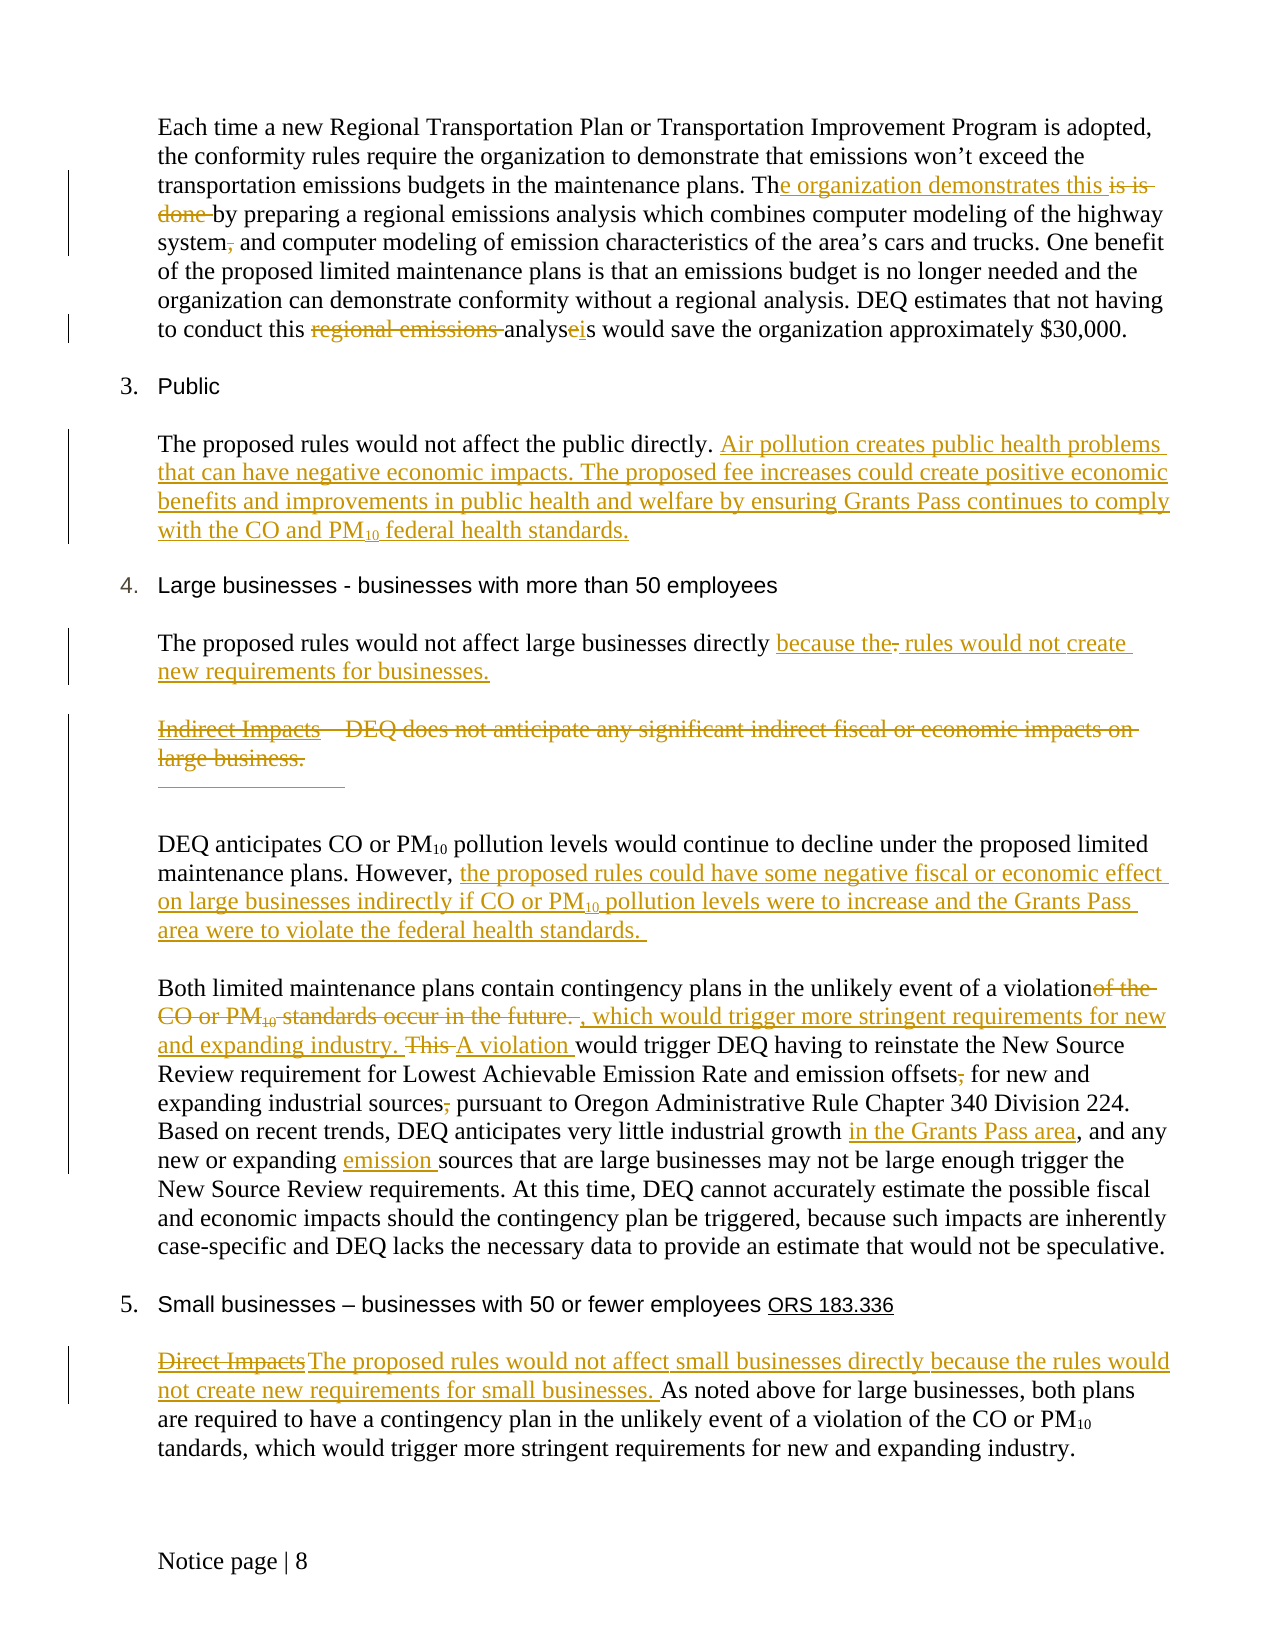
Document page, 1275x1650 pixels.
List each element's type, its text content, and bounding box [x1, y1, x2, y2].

text The proposed rules would not affect large businesses directly [157, 628, 1170, 685]
text The proposed rules would not affect the public directly. [157, 512, 1170, 544]
list Small businesses – businesses with 50 or fewer employees ORS 183.336 [120, 1289, 1170, 1318]
text The proposed rules would not affect the public directly. [157, 429, 1170, 511]
list Large businesses - businesses with more than 50 employees [120, 572, 1170, 599]
text Each time a new Regional Transportation Plan or Transportation Improvement Program is adopted, the conformity rules require the organization to demonstrate that emissions won’t exceed the transportation emissions budgets in the maintenance plans. Thby preparing a regional emissions analysis which combines computer modeling of the highway system and computer modeling of emission characteristics of the area’s cars and trucks. One benefit of the proposed limited maintenance plans is that an emissions budget is no longer needed and the organization can demonstrate conformity without a regional analysis. DEQ estimates that not having to conduct this analyss would save the organization approximately $30,000. [157, 112, 1170, 342]
text DEQ anticipates CO or PM10 pollution levels would continue to decline under the proposed limited maintenance plans. However, [157, 829, 1170, 944]
list Public [120, 371, 1170, 400]
text Both limited maintenance plans contain contingency plans in the unlikely event of a violationwould trigger DEQ having to reinstate the New Source Review requirement for Lowest Achievable Emission Rate and emission offsets for new and expanding industrial sources pursuant to Oregon Administrative Rule Chapter 340 Division 224. Based on recent trends, DEQ anticipates very little industrial growth , and any new or expanding sources that are large businesses may not be large enough trigger the New Source Review requirements. At this time, DEQ cannot accurately estimate the possible fiscal and economic impacts should the contingency plan be triggered, because such impacts are inherently case-specific and DEQ lacks the necessary data to provide an estimate that would not be speculative. [157, 973, 1170, 1260]
